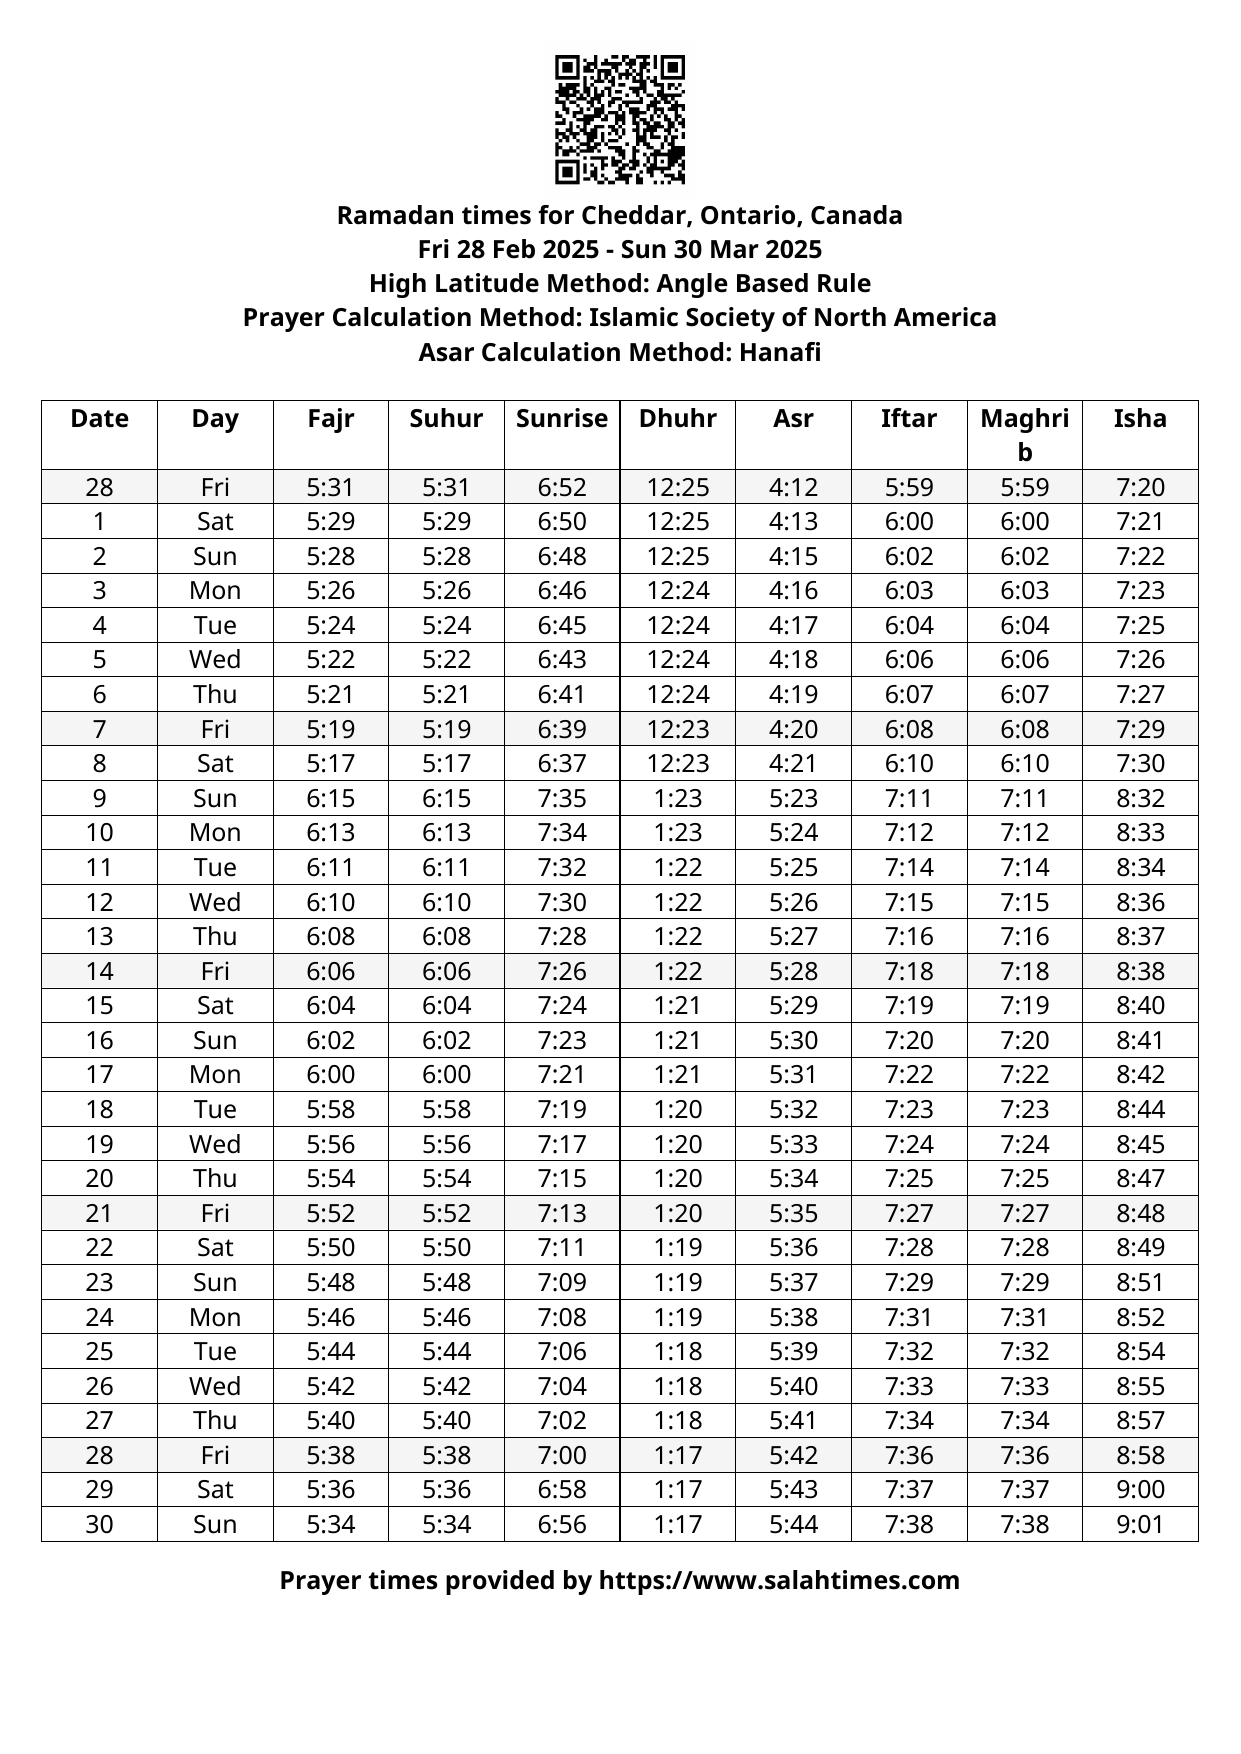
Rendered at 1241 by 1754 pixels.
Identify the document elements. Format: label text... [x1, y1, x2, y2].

table_cell 7:12 [852, 816, 967, 849]
table_cell 6:37 [505, 746, 619, 780]
table_cell 5:31 [274, 470, 388, 503]
table_cell 7:21 [505, 1058, 619, 1091]
table_cell Sat [158, 1231, 273, 1264]
table_cell 1:22 [621, 885, 735, 918]
table_cell 7:33 [852, 1369, 967, 1402]
table_cell 1:17 [621, 1473, 735, 1506]
table_cell 4:20 [736, 712, 851, 745]
table_cell 7:22 [968, 1058, 1082, 1091]
table_cell 5:38 [389, 1438, 504, 1472]
table_cell 7:24 [968, 1127, 1082, 1160]
table_cell 6:43 [505, 643, 619, 676]
table_cell 21 [42, 1196, 157, 1229]
text Prayer Calculation Method: Islamic Society of North America [42, 300, 1198, 334]
table_cell 12 [42, 885, 157, 918]
table_cell 4:16 [736, 574, 851, 607]
table_cell 7:27 [1083, 677, 1198, 711]
table_cell 6:39 [505, 712, 619, 745]
table_cell Fri [158, 470, 273, 503]
table_cell 7:30 [505, 885, 619, 918]
table_cell 8:51 [1083, 1265, 1198, 1299]
table_cell 8:44 [1083, 1092, 1198, 1126]
table_cell 9:00 [1083, 1473, 1198, 1506]
table_cell 7:28 [505, 919, 619, 953]
table_cell 7:28 [852, 1231, 967, 1264]
table_cell 10 [42, 816, 157, 849]
table_cell 8:48 [1083, 1196, 1198, 1229]
table_cell Mon [158, 816, 273, 849]
table_cell 8:36 [1083, 885, 1198, 918]
table_cell 29 [42, 1473, 157, 1506]
table_cell 8:34 [1083, 850, 1198, 884]
table_cell Sun [158, 539, 273, 572]
table_cell 5:30 [736, 1023, 851, 1057]
table_header Suhur [389, 401, 504, 469]
table_cell 12:24 [621, 574, 735, 607]
table_cell 5:48 [274, 1265, 388, 1299]
table_cell 5:40 [736, 1369, 851, 1402]
table_cell 7:13 [505, 1196, 619, 1229]
table_cell 1 [42, 504, 157, 538]
table_cell 17 [42, 1058, 157, 1091]
table_cell 5:25 [736, 850, 851, 884]
table_cell 5:22 [389, 643, 504, 676]
table_cell 5:38 [274, 1438, 388, 1472]
table_cell 7:29 [852, 1265, 967, 1299]
table_cell Tue [158, 1334, 273, 1368]
table_cell Tue [158, 1092, 273, 1126]
text Fri 28 Feb 2025 - Sun 30 Mar 2025 [42, 232, 1198, 266]
table_cell 5:19 [389, 712, 504, 745]
table_cell 7:25 [852, 1161, 967, 1195]
table_cell 1:20 [621, 1196, 735, 1229]
table_cell 1:18 [621, 1404, 735, 1437]
table_cell 7:22 [1083, 539, 1198, 572]
table_cell 19 [42, 1127, 157, 1160]
table_cell Fri [158, 712, 273, 745]
table_cell 7:18 [968, 954, 1082, 987]
table_cell 5:54 [389, 1161, 504, 1195]
table_cell 1:19 [621, 1265, 735, 1299]
table_cell 4:13 [736, 504, 851, 538]
table_cell Sun [158, 1265, 273, 1299]
table_header Dhuhr [621, 401, 735, 469]
table_cell 7:36 [852, 1438, 967, 1472]
table_cell 5:24 [274, 608, 388, 642]
table_cell 8:54 [1083, 1334, 1198, 1368]
table_cell 5:21 [274, 677, 388, 711]
table_cell 5:44 [736, 1507, 851, 1541]
table_cell 8:49 [1083, 1231, 1198, 1264]
table_cell 7:27 [968, 1196, 1082, 1229]
table_cell 5:44 [274, 1334, 388, 1368]
table_cell 6:06 [852, 643, 967, 676]
table_cell 30 [42, 1507, 157, 1541]
table_cell 12:25 [621, 470, 735, 503]
table_cell 5:22 [274, 643, 388, 676]
table_cell Wed [158, 1369, 273, 1402]
table_cell 7:16 [852, 919, 967, 953]
table_cell Fri [158, 954, 273, 987]
table_cell 5:36 [736, 1231, 851, 1264]
table_cell 5:52 [274, 1196, 388, 1229]
table_cell 6:06 [274, 954, 388, 987]
table_cell 1:19 [621, 1300, 735, 1333]
table_cell Sun [158, 781, 273, 814]
table_cell 28 [42, 470, 157, 503]
table_cell 22 [42, 1231, 157, 1264]
table_cell 5:58 [389, 1092, 504, 1126]
table_cell 7:20 [852, 1023, 967, 1057]
table_cell 12:23 [621, 712, 735, 745]
table_cell 5:43 [736, 1473, 851, 1506]
table_cell 8:32 [1083, 781, 1198, 814]
table_cell 5:56 [389, 1127, 504, 1160]
table_cell 12:24 [621, 608, 735, 642]
table_cell Thu [158, 1161, 273, 1195]
table_cell 1:18 [621, 1334, 735, 1368]
table_cell 9:01 [1083, 1507, 1198, 1541]
table_cell 7:23 [852, 1092, 967, 1126]
text Prayer times provided by https://www.salahtimes.com [42, 1563, 1198, 1597]
table_cell 1:21 [621, 1058, 735, 1091]
table_cell 8:37 [1083, 919, 1198, 953]
table_cell 7:31 [968, 1300, 1082, 1333]
table_cell 7:24 [505, 989, 619, 1022]
table_cell 7:29 [1083, 712, 1198, 745]
table_cell 7:36 [968, 1438, 1082, 1472]
table_cell Mon [158, 574, 273, 607]
table_cell Mon [158, 1300, 273, 1333]
table_cell Wed [158, 643, 273, 676]
table_cell 6 [42, 677, 157, 711]
table_cell 7:19 [505, 1092, 619, 1126]
table_cell 14 [42, 954, 157, 987]
table_cell 25 [42, 1334, 157, 1368]
table_cell 5:34 [736, 1161, 851, 1195]
table_cell 6:15 [389, 781, 504, 814]
table_cell 6:56 [505, 1507, 619, 1541]
table_cell 16 [42, 1023, 157, 1057]
table_cell 7:26 [1083, 643, 1198, 676]
table_cell 6:08 [852, 712, 967, 745]
table_header Iftar [852, 401, 967, 469]
table_cell 12:24 [621, 677, 735, 711]
table_cell 12:25 [621, 539, 735, 572]
table_cell 5:52 [389, 1196, 504, 1229]
table_cell 4:21 [736, 746, 851, 780]
table_cell 5:40 [274, 1404, 388, 1437]
table_cell 7:23 [1083, 574, 1198, 607]
table_cell 4:19 [736, 677, 851, 711]
text High Latitude Method: Angle Based Rule [42, 266, 1198, 300]
table_cell 5:46 [274, 1300, 388, 1333]
table_cell 5:59 [968, 470, 1082, 503]
table_cell 7:33 [968, 1369, 1082, 1402]
table_cell 7:14 [852, 850, 967, 884]
table_header Date [42, 401, 157, 469]
table_cell 6:06 [389, 954, 504, 987]
table_cell 5:38 [736, 1300, 851, 1333]
table_cell Thu [158, 677, 273, 711]
table_cell 7:18 [852, 954, 967, 987]
table_cell 7:37 [852, 1473, 967, 1506]
table_cell 5:29 [274, 504, 388, 538]
table_cell 5:56 [274, 1127, 388, 1160]
table_cell 5:34 [274, 1507, 388, 1541]
table_cell 6:04 [852, 608, 967, 642]
table_cell 6:08 [968, 712, 1082, 745]
table_cell 7:28 [968, 1231, 1082, 1264]
table_cell 6:02 [968, 539, 1082, 572]
table_cell 5:39 [736, 1334, 851, 1368]
table_cell 5:21 [389, 677, 504, 711]
table_cell 6:11 [389, 850, 504, 884]
table_cell 12:24 [621, 643, 735, 676]
table_cell 5:59 [852, 470, 967, 503]
table_cell 1:22 [621, 850, 735, 884]
table_cell 5:50 [389, 1231, 504, 1264]
table_cell 5:41 [736, 1404, 851, 1437]
table_cell 8:42 [1083, 1058, 1198, 1091]
table_cell 5:42 [274, 1369, 388, 1402]
table_cell 8:57 [1083, 1404, 1198, 1437]
table_cell 6:08 [389, 919, 504, 953]
table_cell Tue [158, 608, 273, 642]
table_cell 6:52 [505, 470, 619, 503]
table_header Asr [736, 401, 851, 469]
table_cell Sat [158, 989, 273, 1022]
table_cell 1:22 [621, 954, 735, 987]
table_cell 7:14 [968, 850, 1082, 884]
table_cell 7:09 [505, 1265, 619, 1299]
table_cell 7:19 [852, 989, 967, 1022]
table_cell 5:24 [389, 608, 504, 642]
table_cell 6:10 [968, 746, 1082, 780]
table_cell 7:20 [968, 1023, 1082, 1057]
table_cell 5:26 [736, 885, 851, 918]
table_cell 6:06 [968, 643, 1082, 676]
table_cell 5:27 [736, 919, 851, 953]
table_cell 7:11 [968, 781, 1082, 814]
table_cell 7:32 [968, 1334, 1082, 1368]
table_cell 6:41 [505, 677, 619, 711]
table_cell 18 [42, 1092, 157, 1126]
table_cell 13 [42, 919, 157, 953]
table_cell 27 [42, 1404, 157, 1437]
table_cell Fri [158, 1438, 273, 1472]
table_cell 7:15 [852, 885, 967, 918]
table_cell 1:22 [621, 919, 735, 953]
table_cell 7:23 [968, 1092, 1082, 1126]
table_cell 26 [42, 1369, 157, 1402]
table_cell 6:07 [852, 677, 967, 711]
table_cell 1:23 [621, 816, 735, 849]
table_cell 5:26 [389, 574, 504, 607]
table_cell 7:32 [852, 1334, 967, 1368]
table_cell 4:15 [736, 539, 851, 572]
text Asar Calculation Method: Hanafi [42, 334, 1198, 368]
table_header Isha [1083, 401, 1198, 469]
table_cell 7:00 [505, 1438, 619, 1472]
table_cell 5 [42, 643, 157, 676]
table_cell 20 [42, 1161, 157, 1195]
table_cell 5:31 [389, 470, 504, 503]
table_cell 7:22 [852, 1058, 967, 1091]
table_cell Wed [158, 885, 273, 918]
table_cell 7:17 [505, 1127, 619, 1160]
table_cell 7:34 [852, 1404, 967, 1437]
table_cell 5:44 [389, 1334, 504, 1368]
table_cell 7:23 [505, 1023, 619, 1057]
table_cell 7:35 [505, 781, 619, 814]
table_cell 5:42 [389, 1369, 504, 1402]
table_cell 7:30 [1083, 746, 1198, 780]
table_cell 1:17 [621, 1438, 735, 1472]
table_cell 6:02 [852, 539, 967, 572]
table_cell 5:58 [274, 1092, 388, 1126]
table_cell 7:32 [505, 850, 619, 884]
table_cell 6:50 [505, 504, 619, 538]
table_cell 3 [42, 574, 157, 607]
table_cell 6:10 [852, 746, 967, 780]
table_cell 6:08 [274, 919, 388, 953]
table_cell 8:52 [1083, 1300, 1198, 1333]
table_cell 6:07 [968, 677, 1082, 711]
table_cell 7:38 [852, 1507, 967, 1541]
table_cell Sun [158, 1507, 273, 1541]
table_cell 24 [42, 1300, 157, 1333]
table_cell Wed [158, 1127, 273, 1160]
table_cell 5:29 [389, 504, 504, 538]
table_cell Sat [158, 746, 273, 780]
table_cell 7 [42, 712, 157, 745]
table_cell 7:21 [1083, 504, 1198, 538]
table_cell 5:42 [736, 1438, 851, 1472]
table_cell 8:55 [1083, 1369, 1198, 1402]
table_cell 2 [42, 539, 157, 572]
table_cell 8 [42, 746, 157, 780]
table_cell 5:33 [736, 1127, 851, 1160]
table_cell 5:48 [389, 1265, 504, 1299]
table_cell 12:25 [621, 504, 735, 538]
table_cell 6:00 [852, 504, 967, 538]
table_cell 6:46 [505, 574, 619, 607]
table_cell 6:13 [274, 816, 388, 849]
table_cell 8:45 [1083, 1127, 1198, 1160]
table_cell 5:46 [389, 1300, 504, 1333]
table_cell 1:23 [621, 781, 735, 814]
table_cell 1:20 [621, 1092, 735, 1126]
table_cell 5:26 [274, 574, 388, 607]
table_cell 5:17 [389, 746, 504, 780]
table_cell Thu [158, 919, 273, 953]
table_cell 7:19 [968, 989, 1082, 1022]
table_cell 4 [42, 608, 157, 642]
table_cell 6:45 [505, 608, 619, 642]
table_cell Sat [158, 504, 273, 538]
table_cell 5:28 [274, 539, 388, 572]
table_cell 1:18 [621, 1369, 735, 1402]
table_cell 7:08 [505, 1300, 619, 1333]
table_cell 6:11 [274, 850, 388, 884]
table_cell Fri [158, 1196, 273, 1229]
table_cell 7:06 [505, 1334, 619, 1368]
table_cell 6:10 [389, 885, 504, 918]
table_header Day [158, 401, 273, 469]
picture [542, 41, 699, 198]
table_cell 6:13 [389, 816, 504, 849]
table_cell 6:48 [505, 539, 619, 572]
table_cell 6:00 [389, 1058, 504, 1091]
table_header Maghrib [968, 401, 1082, 469]
table_cell 1:19 [621, 1231, 735, 1264]
table_cell 5:37 [736, 1265, 851, 1299]
table_cell 1:17 [621, 1507, 735, 1541]
table_cell 6:00 [274, 1058, 388, 1091]
table_cell Mon [158, 1058, 273, 1091]
table_cell 7:02 [505, 1404, 619, 1437]
table_cell 5:35 [736, 1196, 851, 1229]
table_cell 5:36 [274, 1473, 388, 1506]
table_cell 11 [42, 850, 157, 884]
table_cell 6:04 [274, 989, 388, 1022]
table_cell 8:41 [1083, 1023, 1198, 1057]
table_cell 8:47 [1083, 1161, 1198, 1195]
table_cell 7:24 [852, 1127, 967, 1160]
table_cell 5:28 [736, 954, 851, 987]
table_cell 5:28 [389, 539, 504, 572]
table_cell 6:02 [274, 1023, 388, 1057]
table_cell 6:58 [505, 1473, 619, 1506]
table_cell 1:20 [621, 1161, 735, 1195]
table_cell 15 [42, 989, 157, 1022]
table_cell 5:23 [736, 781, 851, 814]
table_cell 6:10 [274, 885, 388, 918]
table_cell 6:04 [389, 989, 504, 1022]
table_cell 12:23 [621, 746, 735, 780]
table_cell 5:29 [736, 989, 851, 1022]
table_cell 7:26 [505, 954, 619, 987]
table_cell 7:27 [852, 1196, 967, 1229]
table_cell 5:24 [736, 816, 851, 849]
table_cell 7:29 [968, 1265, 1082, 1299]
table_cell 7:15 [968, 885, 1082, 918]
table_cell 5:32 [736, 1092, 851, 1126]
table_cell 6:03 [852, 574, 967, 607]
table_cell 5:54 [274, 1161, 388, 1195]
table_cell 7:38 [968, 1507, 1082, 1541]
table_cell 7:20 [1083, 470, 1198, 503]
table_header Sunrise [505, 401, 619, 469]
table_cell Thu [158, 1404, 273, 1437]
table_cell 5:36 [389, 1473, 504, 1506]
table_cell 6:15 [274, 781, 388, 814]
text Ramadan times for Cheddar, Ontario, Canada [42, 198, 1198, 232]
table_cell 4:12 [736, 470, 851, 503]
table_cell 5:31 [736, 1058, 851, 1091]
table_cell 7:04 [505, 1369, 619, 1402]
table_cell Sun [158, 1023, 273, 1057]
table_cell 8:38 [1083, 954, 1198, 987]
table_cell 8:58 [1083, 1438, 1198, 1472]
table_cell 5:17 [274, 746, 388, 780]
table_cell Sat [158, 1473, 273, 1506]
table_cell 1:21 [621, 989, 735, 1022]
table_header Fajr [274, 401, 388, 469]
table_cell 5:34 [389, 1507, 504, 1541]
table_cell 7:16 [968, 919, 1082, 953]
table_cell 7:11 [505, 1231, 619, 1264]
table_cell 4:18 [736, 643, 851, 676]
table_cell 8:33 [1083, 816, 1198, 849]
table_cell 6:02 [389, 1023, 504, 1057]
table_cell 7:11 [852, 781, 967, 814]
table_cell 5:50 [274, 1231, 388, 1264]
table_cell 6:00 [968, 504, 1082, 538]
table_cell 7:25 [968, 1161, 1082, 1195]
table_cell 6:03 [968, 574, 1082, 607]
table_cell 7:25 [1083, 608, 1198, 642]
table_cell Tue [158, 850, 273, 884]
table_cell 9 [42, 781, 157, 814]
table_cell 7:12 [968, 816, 1082, 849]
table_cell 7:31 [852, 1300, 967, 1333]
table_cell 7:34 [505, 816, 619, 849]
table_cell 7:15 [505, 1161, 619, 1195]
table_cell 4:17 [736, 608, 851, 642]
table_cell 28 [42, 1438, 157, 1472]
table_cell 6:04 [968, 608, 1082, 642]
table_cell 7:34 [968, 1404, 1082, 1437]
table_cell 1:21 [621, 1023, 735, 1057]
table_cell 7:37 [968, 1473, 1082, 1506]
table_cell 5:19 [274, 712, 388, 745]
table_cell 1:20 [621, 1127, 735, 1160]
table_cell 8:40 [1083, 989, 1198, 1022]
table_cell 5:40 [389, 1404, 504, 1437]
table_cell 23 [42, 1265, 157, 1299]
